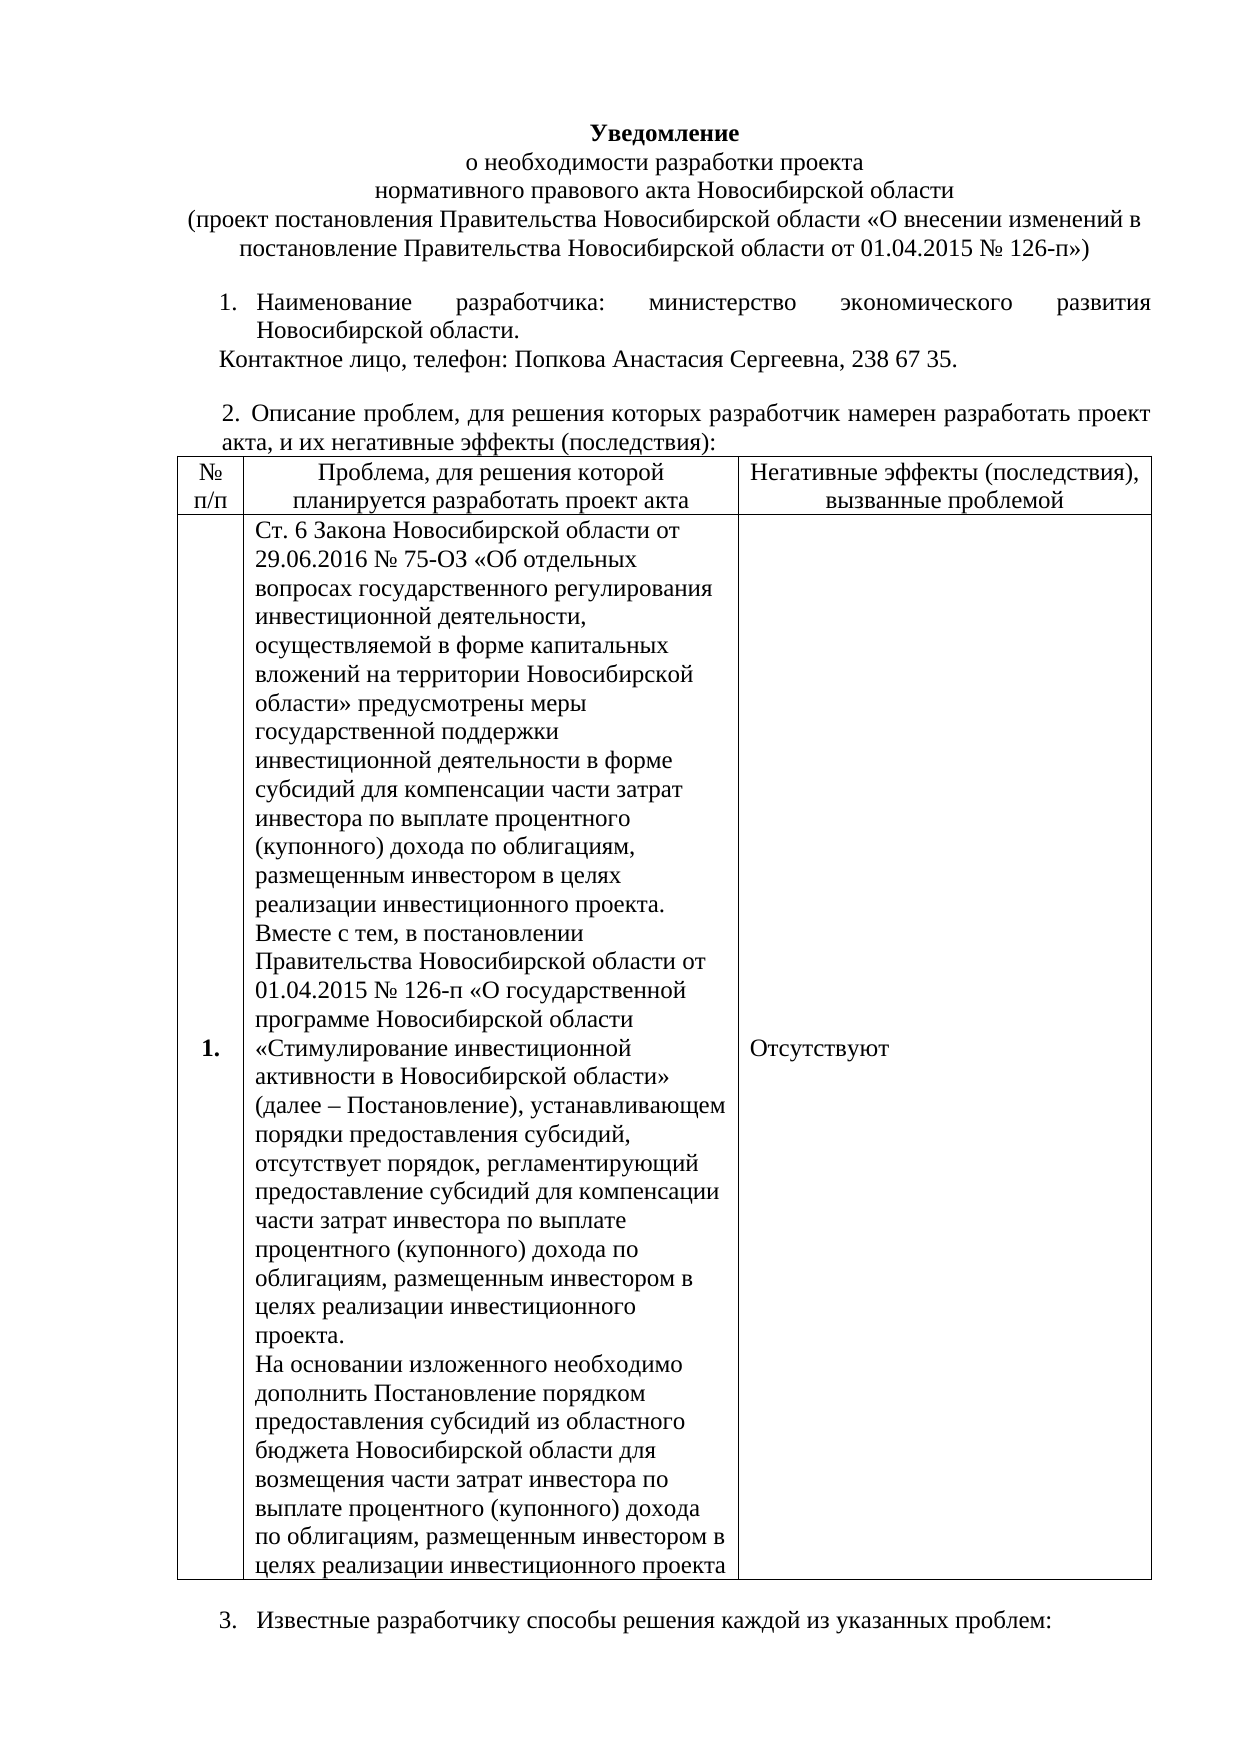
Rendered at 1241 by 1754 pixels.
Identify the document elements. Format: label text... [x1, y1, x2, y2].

table_header Проблема, для решения которой планируется разработать проект акта [244, 457, 738, 514]
text Контактное лицо, телефон: Попкова Анастасия Сергеевна, 238 67 35. [177, 344, 1152, 373]
text о необходимости разработки проекта нормативного правового акта Новосибирской области (проект постановления Правительства Новосибирской области «О внесении изменений в постановление Правительства Новосибирской области от 01.04.2015 № 126-п») [177, 147, 1152, 262]
table_cell Отсутствуют [739, 515, 1151, 1579]
table_cell 1. [178, 515, 243, 1579]
list Описание проблем, для решения которых разработчик намерен разработать проект акта, и их негативные эффекты (последствия): [222, 398, 1152, 456]
table_header № п/п [178, 457, 243, 514]
text Уведомление [177, 118, 1152, 147]
table_cell Ст. 6 Закона Новосибирской области от 29.06.2016 № 75-ОЗ «Об отдельных вопросах государственного регулирования инвестиционной деятельности, осуществляемой в форме капитальных вложений на территории Новосибирской области» предусмотрены меры государственной поддержки инвестиционной деятельности в форме субсидий для компенсации части затрат инвестора по выплате процентного (купонного) дохода по облигациям, размещенным инвестором в целях реализации инвестиционного проекта. Вместе с тем, в постановлении Правительства Новосибирской области от 01.04.2015 № 126-п «О государственной программе Новосибирской области «Стимулирование инвестиционной активности в Новосибирской области» (далее – Постановление), устанавливающем порядки предоставления субсидий, отсутствует порядок, регламентирующий предоставление субсидий для компенсации части затрат инвестора по выплате процентного (купонного) дохода по облигациям, размещенным инвестором в целях реализации инвестиционного проекта. На основании изложенного необходимо дополнить Постановление порядком предоставления субсидий из областного бюджета Новосибирской области для возмещения части затрат инвестора по выплате процентного (купонного) дохода по облигациям, размещенным инвестором в целях реализации инвестиционного проекта [244, 515, 738, 1579]
table_header Негативные эффекты (последствия), вызванные проблемой [739, 457, 1151, 514]
list Наименование разработчика: министерство экономического развития Новосибирской области. [218, 287, 1152, 344]
list Известные разработчику способы решения каждой из указанных проблем: [218, 1605, 1152, 1634]
